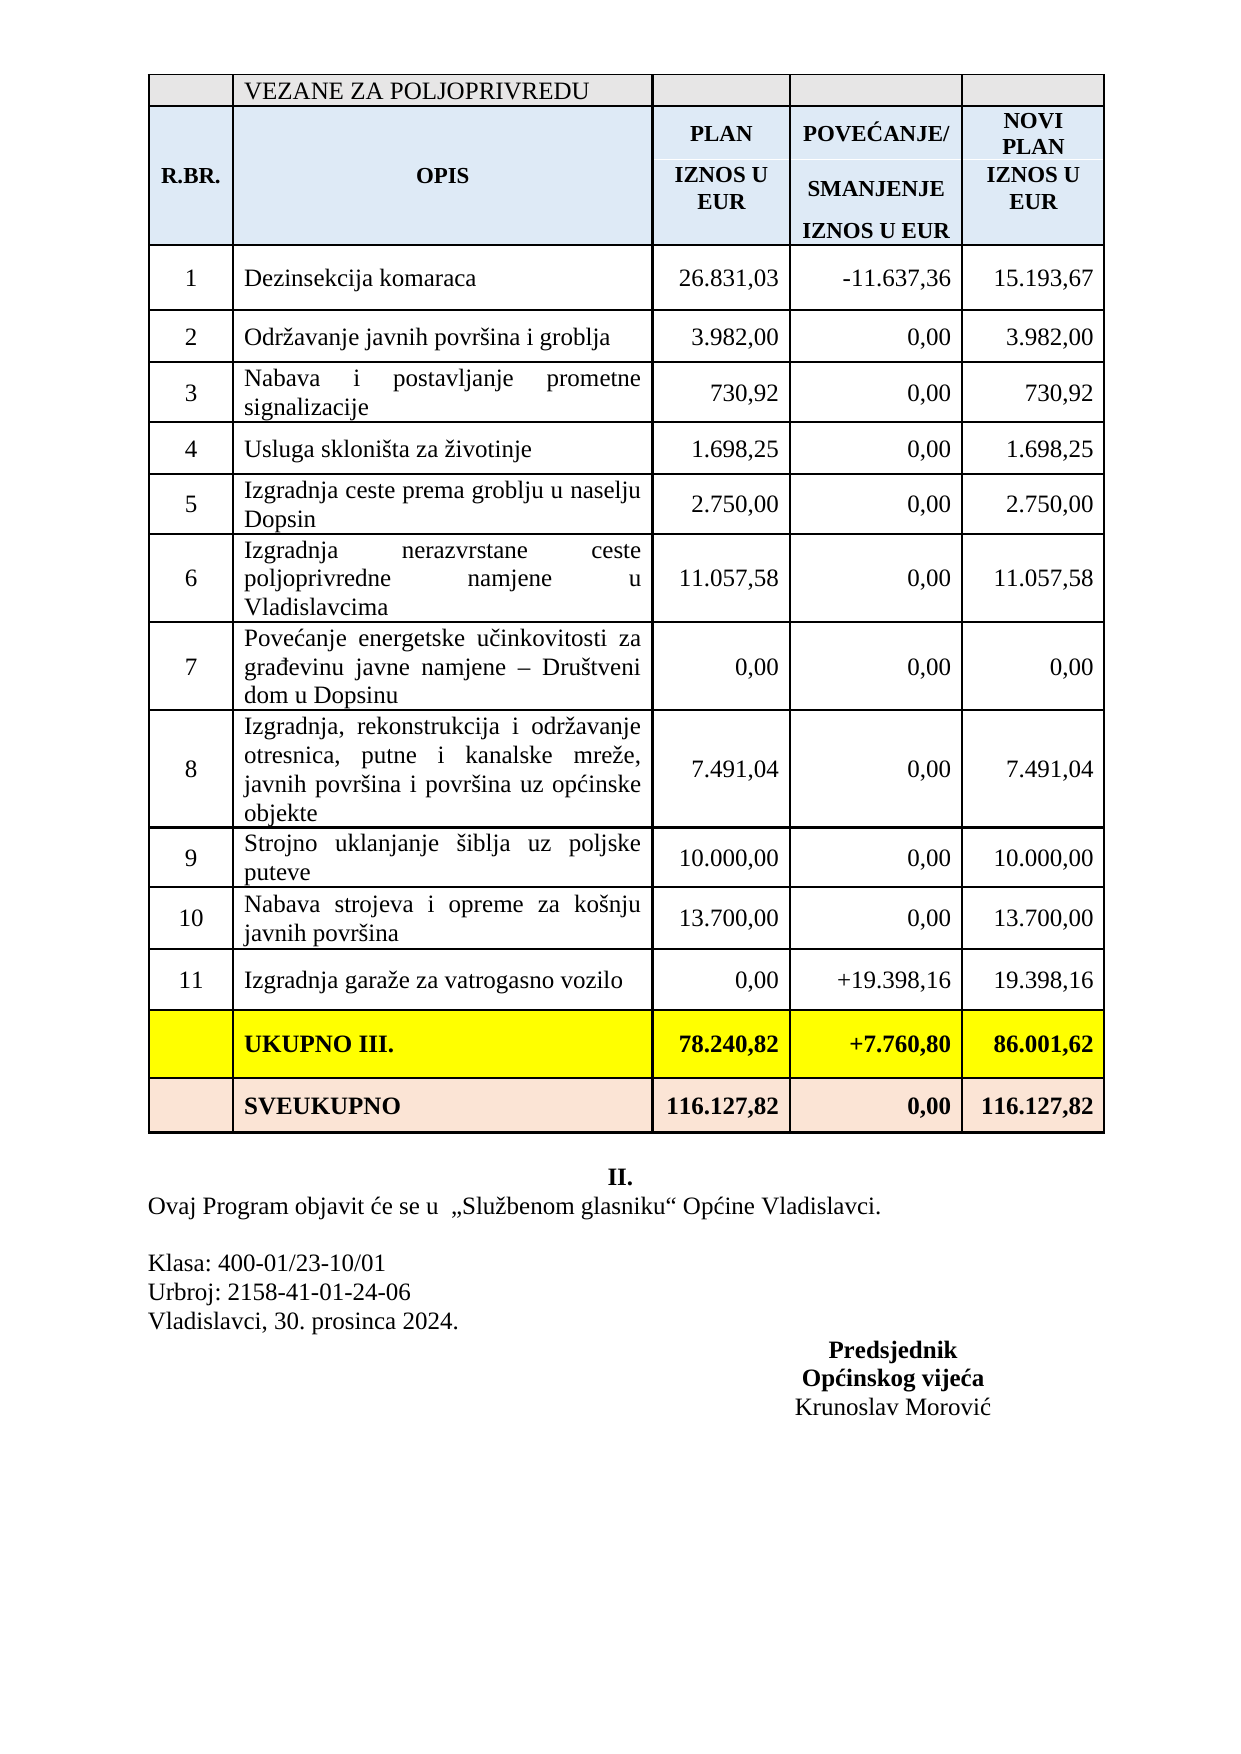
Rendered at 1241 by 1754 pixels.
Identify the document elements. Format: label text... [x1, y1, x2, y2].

table_cell R.BR. [150, 107, 232, 244]
table_cell 11.057,58 [654, 535, 789, 621]
table_cell 0,00 [791, 623, 961, 709]
table_cell 10.000,00 [963, 829, 1103, 886]
table_cell III. [150, 75, 232, 105]
table_cell Izgradnja nerazvrstane ceste poljoprivredne namjene u Vladislavcima [234, 535, 651, 621]
table_cell [791, 75, 961, 105]
table_cell 10 [150, 888, 232, 948]
table_cell 730,92 [963, 363, 1103, 421]
table_cell NOVI PLAN [963, 107, 1103, 159]
table_cell 0,00 [654, 623, 789, 709]
table_cell 1.698,25 [654, 423, 789, 473]
table_cell SVEUKUPNO [234, 1079, 651, 1131]
table_cell [963, 214, 1103, 244]
text Urbroj: 2158-41-01-24-06 [148, 1277, 1092, 1306]
table_cell 0,00 [791, 311, 961, 361]
table_cell 8 [150, 711, 232, 826]
table_cell 730,92 [654, 363, 789, 421]
table_cell 4 [150, 423, 232, 473]
text Općinskog vijeća [693, 1363, 1092, 1392]
table_cell 1 [150, 246, 232, 309]
table_cell 19.398,16 [963, 950, 1103, 1009]
table_cell 2.750,00 [963, 475, 1103, 533]
text Ovaj Program objavit će se u „Službenom glasniku“ Općine Vladislavci. [148, 1191, 1092, 1220]
table_cell OPIS [234, 107, 651, 244]
table_cell 0,00 [791, 423, 961, 473]
table_cell 2.750,00 [654, 475, 789, 533]
table_cell [654, 214, 789, 244]
table_cell 7.491,04 [654, 711, 789, 826]
table_cell +19.398,16 [791, 950, 961, 1009]
table_cell Nabava strojeva i opreme za košnju javnih površina [234, 888, 651, 948]
table_cell IZNOS U EUR [654, 160, 789, 214]
table_cell 26.831,03 [654, 246, 789, 309]
table_cell 78.240,82 [654, 1011, 789, 1077]
table_cell [654, 75, 789, 105]
table_cell 7.491,04 [963, 711, 1103, 826]
table_cell POVEĆANJE/ [791, 107, 961, 159]
table_cell Povećanje energetske učinkovitosti za građevinu javne namjene – Društveni dom u Dopsinu [234, 623, 651, 709]
table_cell Izgradnja garaže za vatrogasno vozilo [234, 950, 651, 1009]
table_cell 0,00 [791, 711, 961, 826]
table_cell 11.057,58 [963, 535, 1103, 621]
text II. [148, 1162, 1092, 1191]
table_cell +7.760,80 [791, 1011, 961, 1077]
table_cell 15.193,67 [963, 246, 1103, 309]
table_cell 11 [150, 950, 232, 1009]
table_cell 0,00 [963, 623, 1103, 709]
table_cell 0,00 [791, 363, 961, 421]
table_cell 0,00 [791, 1079, 961, 1131]
table_cell 7 [150, 623, 232, 709]
table_cell UKUPNO III. [234, 1011, 651, 1077]
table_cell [234, 75, 651, 105]
table_cell 6 [150, 535, 232, 621]
table_cell 0,00 [791, 829, 961, 886]
text Predsjednik [693, 1335, 1092, 1363]
table_cell 5 [150, 475, 232, 533]
table_cell IZNOS U EUR [963, 160, 1103, 214]
table_cell [963, 75, 1103, 105]
table_cell 3.982,00 [654, 311, 789, 361]
text Vladislavci, 30. prosinca 2024. [148, 1306, 1092, 1335]
table_cell 3 [150, 363, 232, 421]
table_cell Usluga skloništa za životinje [234, 423, 651, 473]
text Krunoslav Morović [693, 1392, 1092, 1421]
table_cell SMANJENJE [791, 160, 961, 214]
table_cell 116.127,82 [963, 1079, 1103, 1131]
table_cell 0,00 [791, 535, 961, 621]
table_cell Izgradnja ceste prema groblju u naselju Dopsin [234, 475, 651, 533]
table_cell 13.700,00 [963, 888, 1103, 948]
table_cell 0,00 [791, 888, 961, 948]
table_cell 10.000,00 [654, 829, 789, 886]
text Klasa: 400-01/23-10/01 [148, 1248, 1092, 1277]
table_cell 0,00 [791, 475, 961, 533]
table_cell Održavanje javnih površina i groblja [234, 311, 651, 361]
table_cell 9 [150, 829, 232, 886]
table_cell -11.637,36 [791, 246, 961, 309]
table_cell Izgradnja, rekonstrukcija i održavanje otresnica, putne i kanalske mreže, javnih površina i površina uz općinske objekte [234, 711, 651, 826]
table_cell 13.700,00 [654, 888, 789, 948]
table_cell 0,00 [654, 950, 789, 1009]
table_cell Nabava i postavljanje prometne signalizacije [234, 363, 651, 421]
table_cell 1.698,25 [963, 423, 1103, 473]
table_cell 3.982,00 [963, 311, 1103, 361]
table_cell 86.001,62 [963, 1011, 1103, 1077]
table_cell Dezinsekcija komaraca [234, 246, 651, 309]
table_cell Strojno uklanjanje šiblja uz poljske puteve [234, 829, 651, 886]
table_cell [150, 1079, 232, 1131]
table_cell PLAN [654, 107, 789, 159]
table_cell [150, 1011, 232, 1077]
table_cell 116.127,82 [654, 1079, 789, 1131]
table_cell 2 [150, 311, 232, 361]
table_cell IZNOS U EUR [791, 214, 961, 244]
